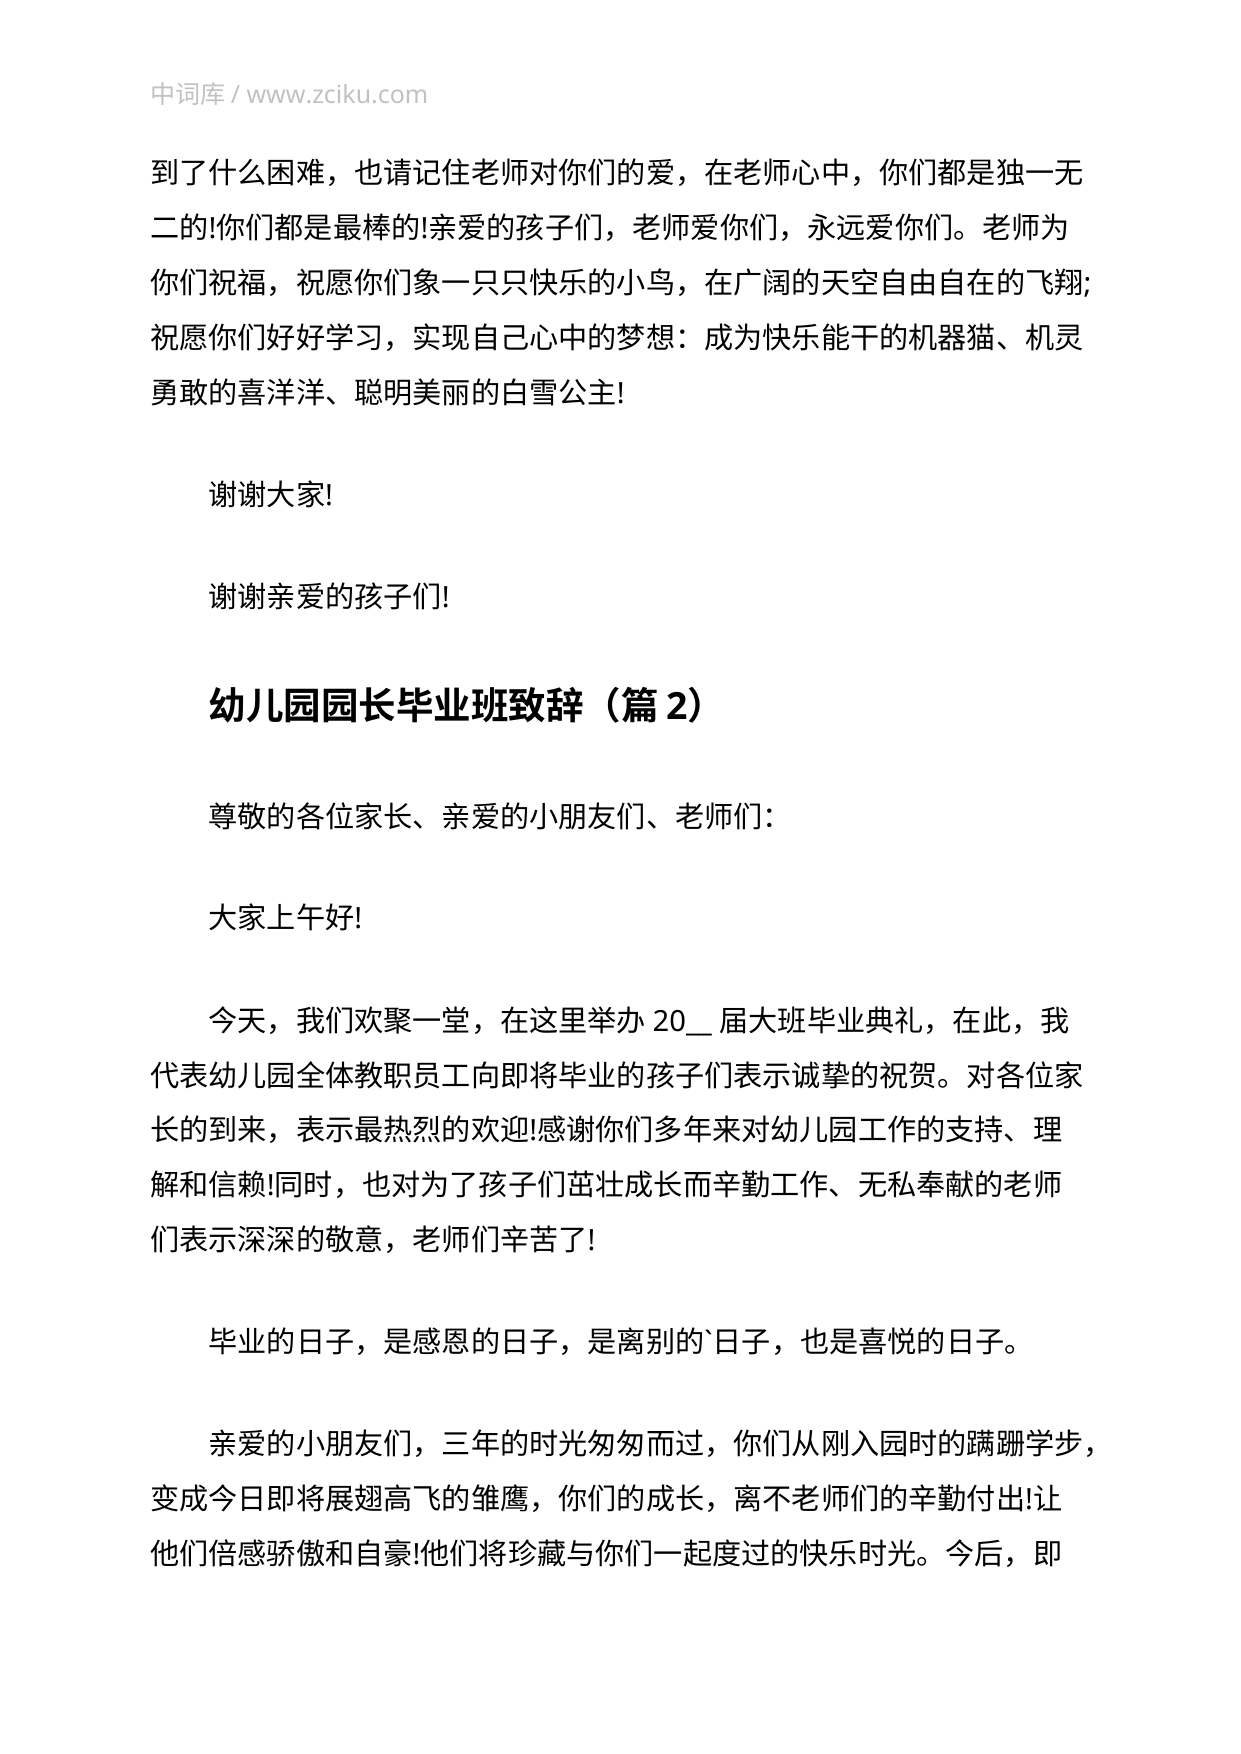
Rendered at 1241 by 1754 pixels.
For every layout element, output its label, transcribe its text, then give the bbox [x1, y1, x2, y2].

text 幼儿园园长毕业班致辞（篇2） [150, 676, 1090, 730]
text 谢谢亲爱的孩子们! [150, 574, 1090, 616]
text 毕业的日子，是感恩的日子，是离别的`日子，也是喜悦的日子。 [150, 1319, 1090, 1361]
text 尊敬的各位家长、亲爱的小朋友们、老师们： [150, 793, 1090, 836]
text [150, 1421, 1090, 1573]
text 谢谢大家! [150, 472, 1090, 514]
text 大家上午好! [150, 895, 1090, 937]
text 今天，我们欢聚一堂，在这里举办 20__ 届大班毕业典礼，在此，我代表幼儿园全体教职员工向即将毕业的孩子们表示诚挚的祝贺。对各位家长的到来，表示最热烈的欢迎!感谢你们多年来对幼儿园工作的支持、理解和信赖!同时，也对为了孩子们茁壮成长而辛勤工作、无私奉献的老师们表示深深的敬意，老师们辛苦了! [150, 997, 1090, 1259]
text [150, 150, 1090, 412]
